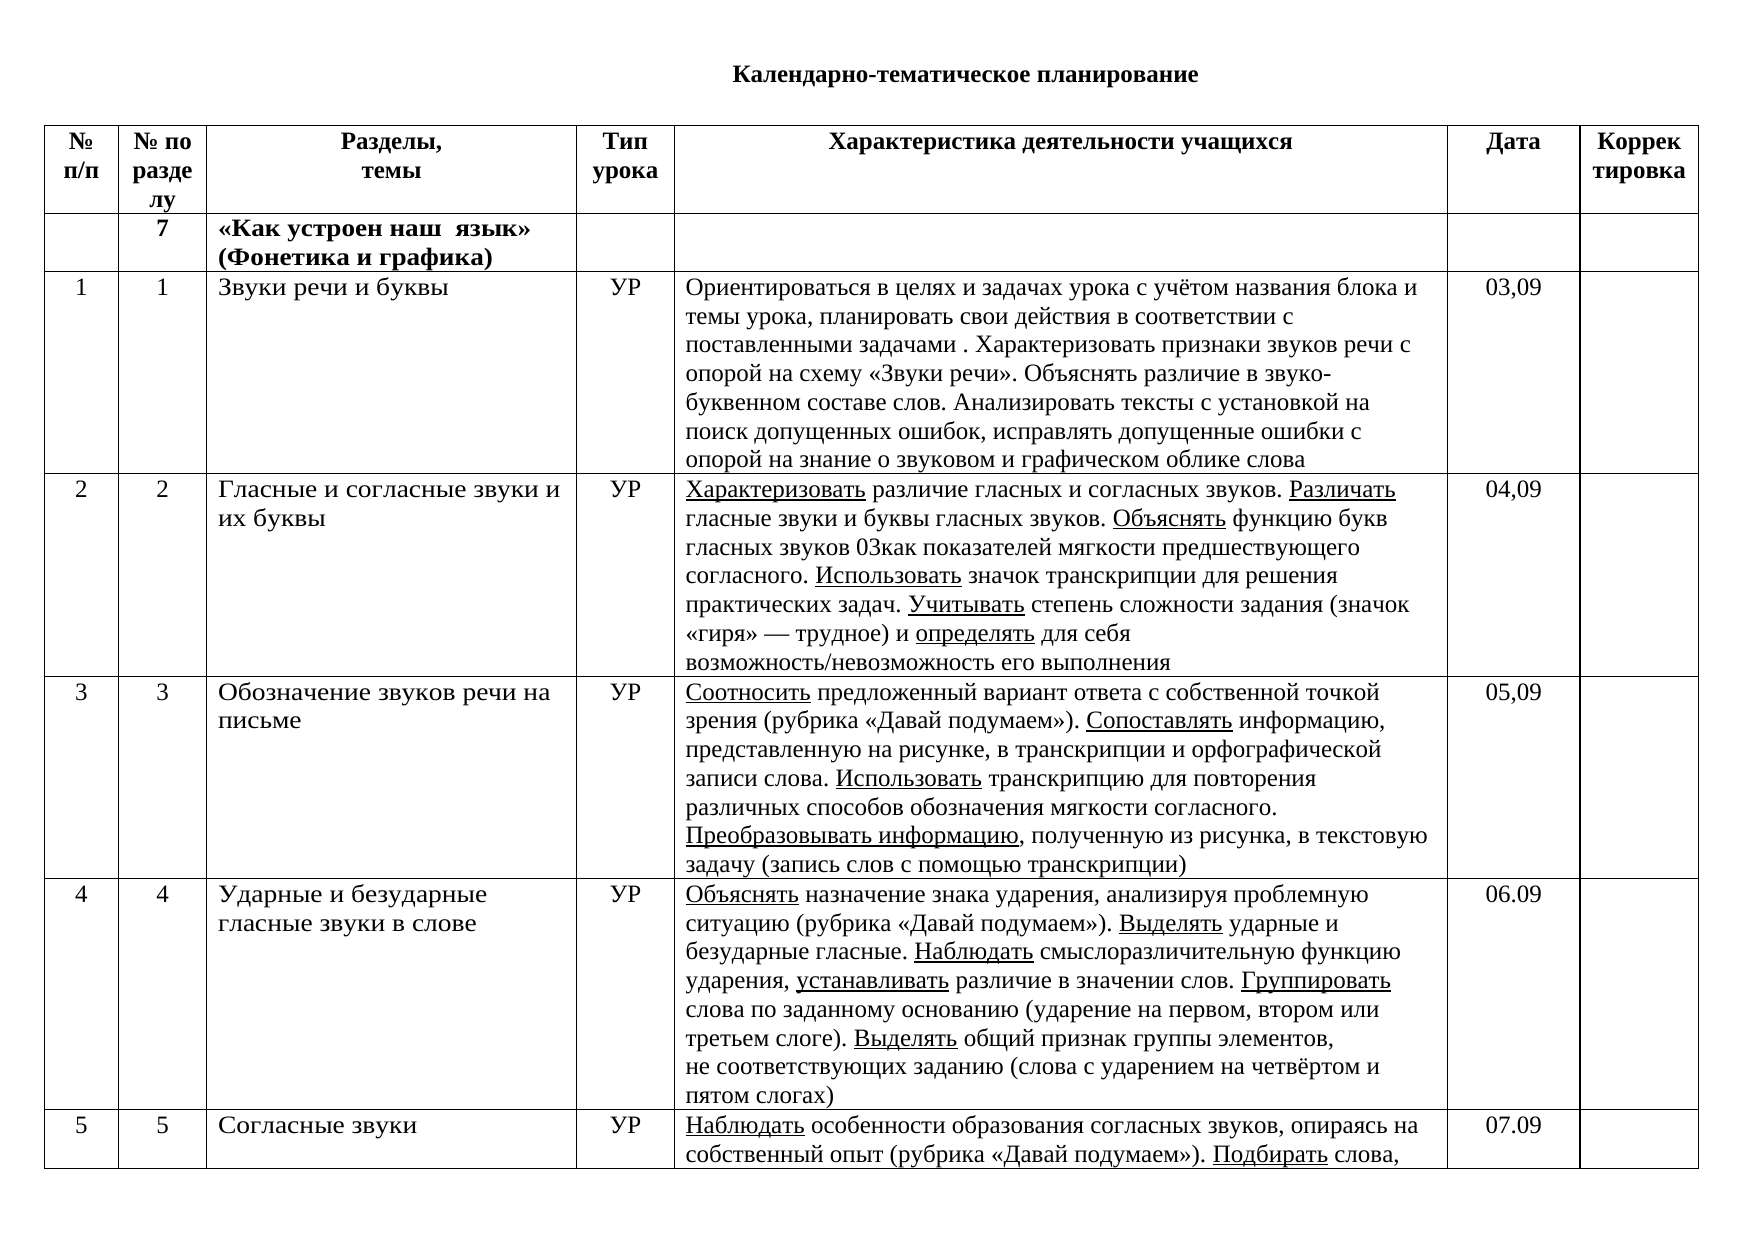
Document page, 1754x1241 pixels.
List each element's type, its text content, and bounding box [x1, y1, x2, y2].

table_cell 03,09 [1448, 272, 1579, 473]
table_cell [1581, 677, 1698, 878]
table_cell [45, 214, 118, 271]
text Календарно-тематическое планирование [236, 59, 1695, 88]
table_cell 4 [119, 879, 206, 1109]
table_cell УР [577, 677, 674, 878]
table_cell Соотносить предложенный вариант ответа с собственной точкой зрения (рубрика «Давай подумаем»). Сопоставлять информацию, представленную на рисунке, в транскрипции и орфографической записи слова. Использовать транскрипцию для повторения различных способов обозначения мягкости согласного. Преобразовывать информацию, полученную из рисунка, в текстовую задачу (запись слов с помощью транскрипции) [675, 677, 1447, 878]
table_cell Согласные звуки [207, 1110, 576, 1167]
table_cell [1581, 214, 1698, 271]
table_cell Характеризовать различие гласных и согласных звуков. Различать гласные звуки и буквы гласных звуков. Объяснять функцию букв гласных звуков 03как показателей мягкости предшествующего согласного. Использовать значок транскрипции для решения практических задач. Учитывать степень сложности задания (значок «гиря» — трудное) и определять для себя возможность/невозможность его выполнения [675, 474, 1447, 676]
table_cell 07.09 [1448, 1110, 1579, 1167]
table_header Корректировка [1581, 126, 1698, 212]
table_header Тип урока [577, 126, 674, 212]
table_cell УР [577, 879, 674, 1109]
table_cell [577, 214, 674, 271]
table_cell Ориентироваться в целях и задачах урока с учётом названия блока и темы урока, планировать свои действия в соответствии с поставленными задачами . Характеризовать признаки звуков речи с опорой на схему «Звуки речи». Объяснять различие в звуко-буквенном составе слов. Анализировать тексты с установкой на поиск допущенных ошибок, исправлять допущенные ошибки с опорой на знание о звуковом и графическом облике слова [675, 272, 1447, 473]
table_cell «Как устроен наш язык» (Фонетика и графика) [207, 214, 576, 271]
table_cell 3 [45, 677, 118, 878]
table_cell 2 [45, 474, 118, 676]
table_cell [1581, 474, 1698, 676]
table_cell [1448, 214, 1579, 271]
table_cell 5 [45, 1110, 118, 1167]
table_cell 06.09 [1448, 879, 1579, 1109]
table_cell 1 [45, 272, 118, 473]
table_header № по разделу [119, 126, 206, 212]
table_cell УР [577, 474, 674, 676]
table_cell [675, 1110, 1447, 1167]
table_cell [1581, 1110, 1698, 1167]
table_cell Ударные и безударные гласные звуки в слове [207, 879, 576, 1109]
table_cell [1581, 272, 1698, 473]
table_cell Объяснять назначение знака ударения, анализируя проблемную ситуацию (рубрика «Давай подумаем»). Выделять ударные и безударные гласные. Наблюдать смыслоразличительную функцию ударения, устанавливать различие в значении слов. Группировать слова по заданному основанию (ударение на первом, втором или третьем слоге). Выделять общий признак группы элементов, не соответствующих заданию (слова с ударением на четвёртом и пятом слогах) [675, 879, 1447, 1109]
table_header Дата [1448, 126, 1579, 212]
table_cell 5 [119, 1110, 206, 1167]
table_cell 1 [119, 272, 206, 473]
table_cell 3 [119, 677, 206, 878]
table_header № п/п [45, 126, 118, 212]
table_cell 04,09 [1448, 474, 1579, 676]
table_cell УР [577, 272, 674, 473]
table_cell 4 [45, 879, 118, 1109]
table_cell 05,09 [1448, 677, 1579, 878]
table_cell [675, 214, 1447, 271]
table_cell УР [577, 1110, 674, 1167]
table_cell 2 [119, 474, 206, 676]
table_cell Звуки речи и буквы [207, 272, 576, 473]
table_cell Гласные и согласные звуки и их буквы [207, 474, 576, 676]
table_cell [1581, 879, 1698, 1109]
table_header Разделы, темы [207, 126, 576, 212]
table_header Характеристика деятельности учащихся [675, 126, 1447, 212]
table_cell Обозначение звуков речи на письме [207, 677, 576, 878]
table_cell 7 [119, 214, 206, 271]
